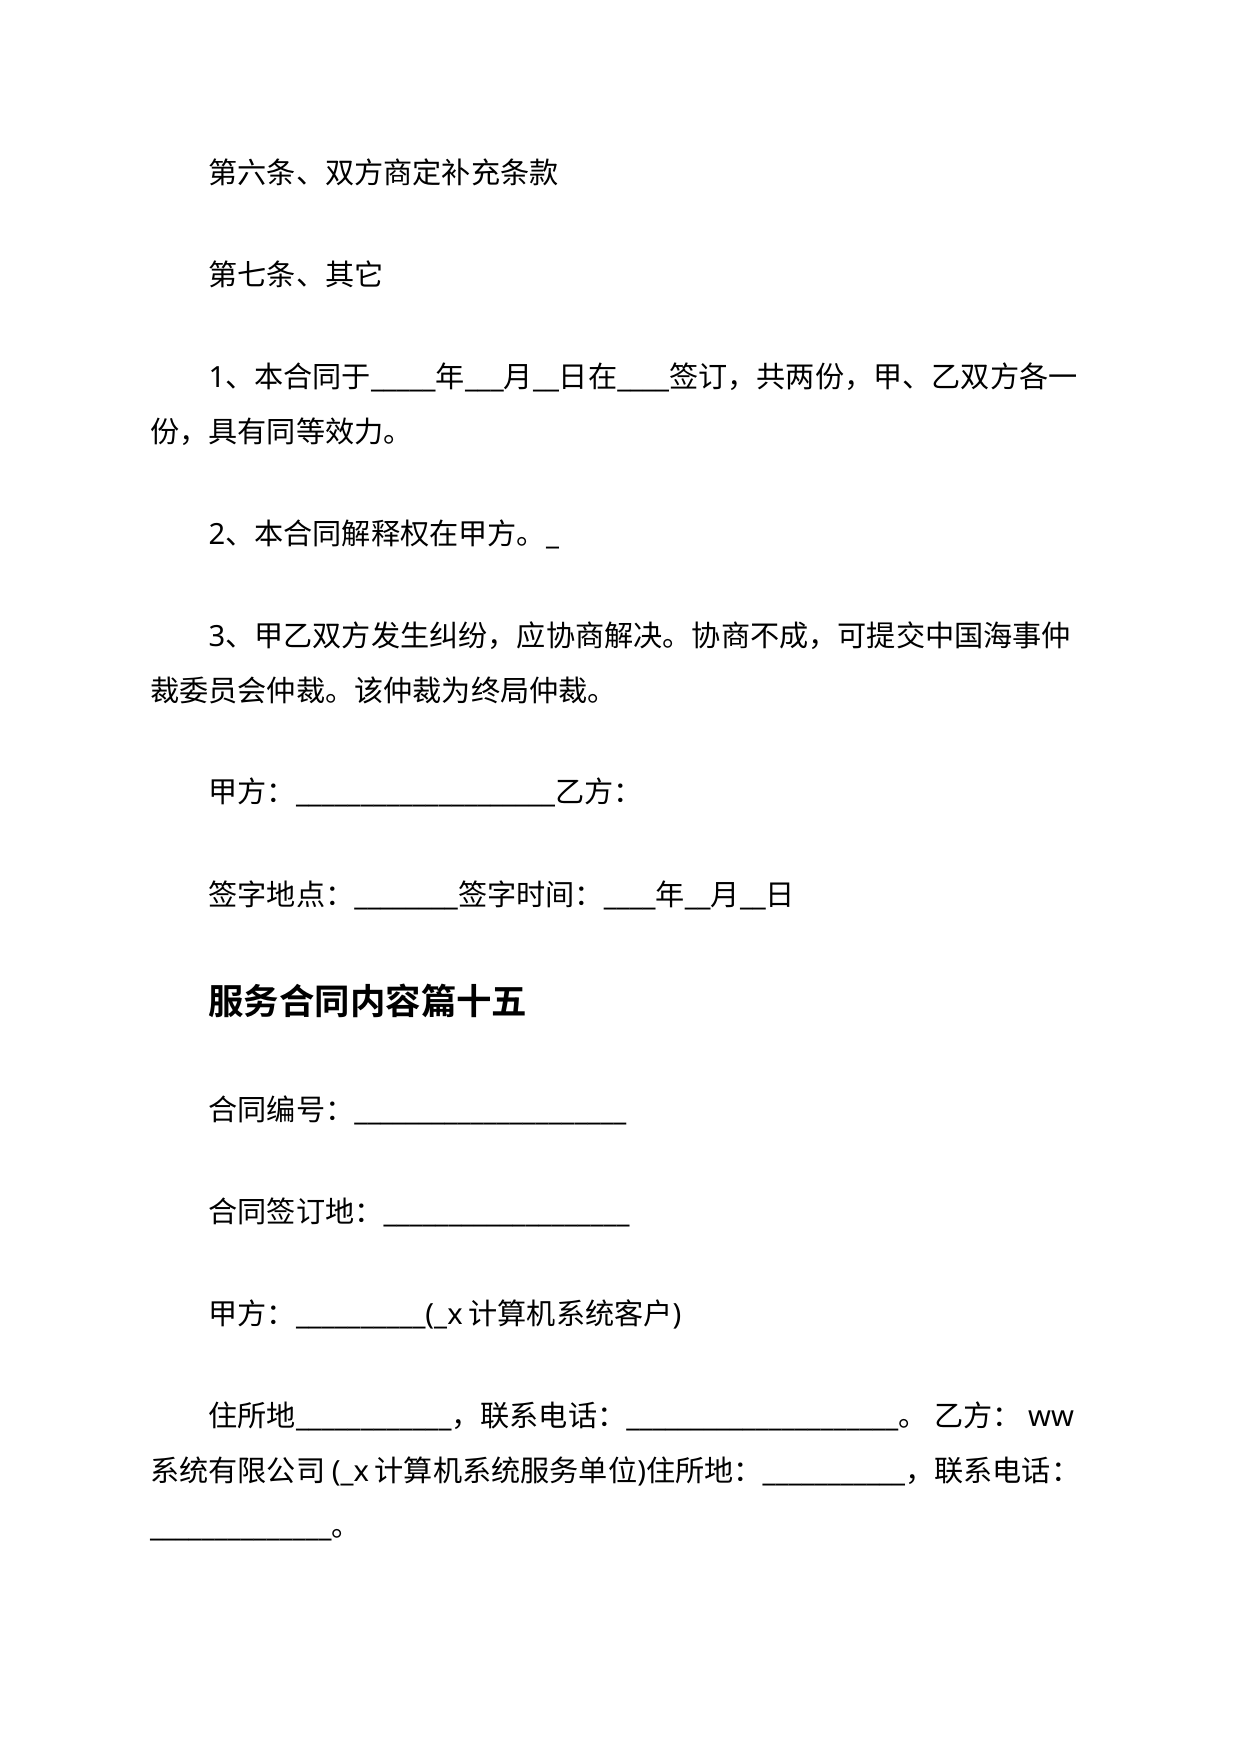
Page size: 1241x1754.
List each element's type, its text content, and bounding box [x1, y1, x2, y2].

text 合同编号：_____________________ [150, 1086, 1090, 1129]
text 第六条、双方商定补充条款 [150, 150, 1090, 192]
text 签字地点：________签字时间：____年__月__日 [150, 871, 1090, 913]
text 服务合同内容篇十五 [150, 973, 1090, 1024]
text 甲方：____________________乙方： [150, 769, 1090, 811]
text 第七条、其它 [150, 252, 1090, 294]
text 1、本合同于_____年___月__日在____签订，共两份，甲、乙双方各一份，具有同等效力。 [150, 353, 1090, 451]
text 住所地____________，联系电话：_____________________。 乙方： ww系统有限公司 (_x计算机系统服务单位)住所地：___________，联系电话：______________。 [150, 1392, 1090, 1545]
text 2、本合同解释权在甲方。_ [150, 510, 1090, 553]
text 3、甲乙双方发生纠纷，应协商解决。协商不成，可提交中国海事仲裁委员会仲裁。该仲裁为终局仲裁。 [150, 612, 1090, 709]
text 甲方：__________(_x计算机系统客户) [150, 1290, 1090, 1333]
text 合同签订地：___________________ [150, 1188, 1090, 1231]
